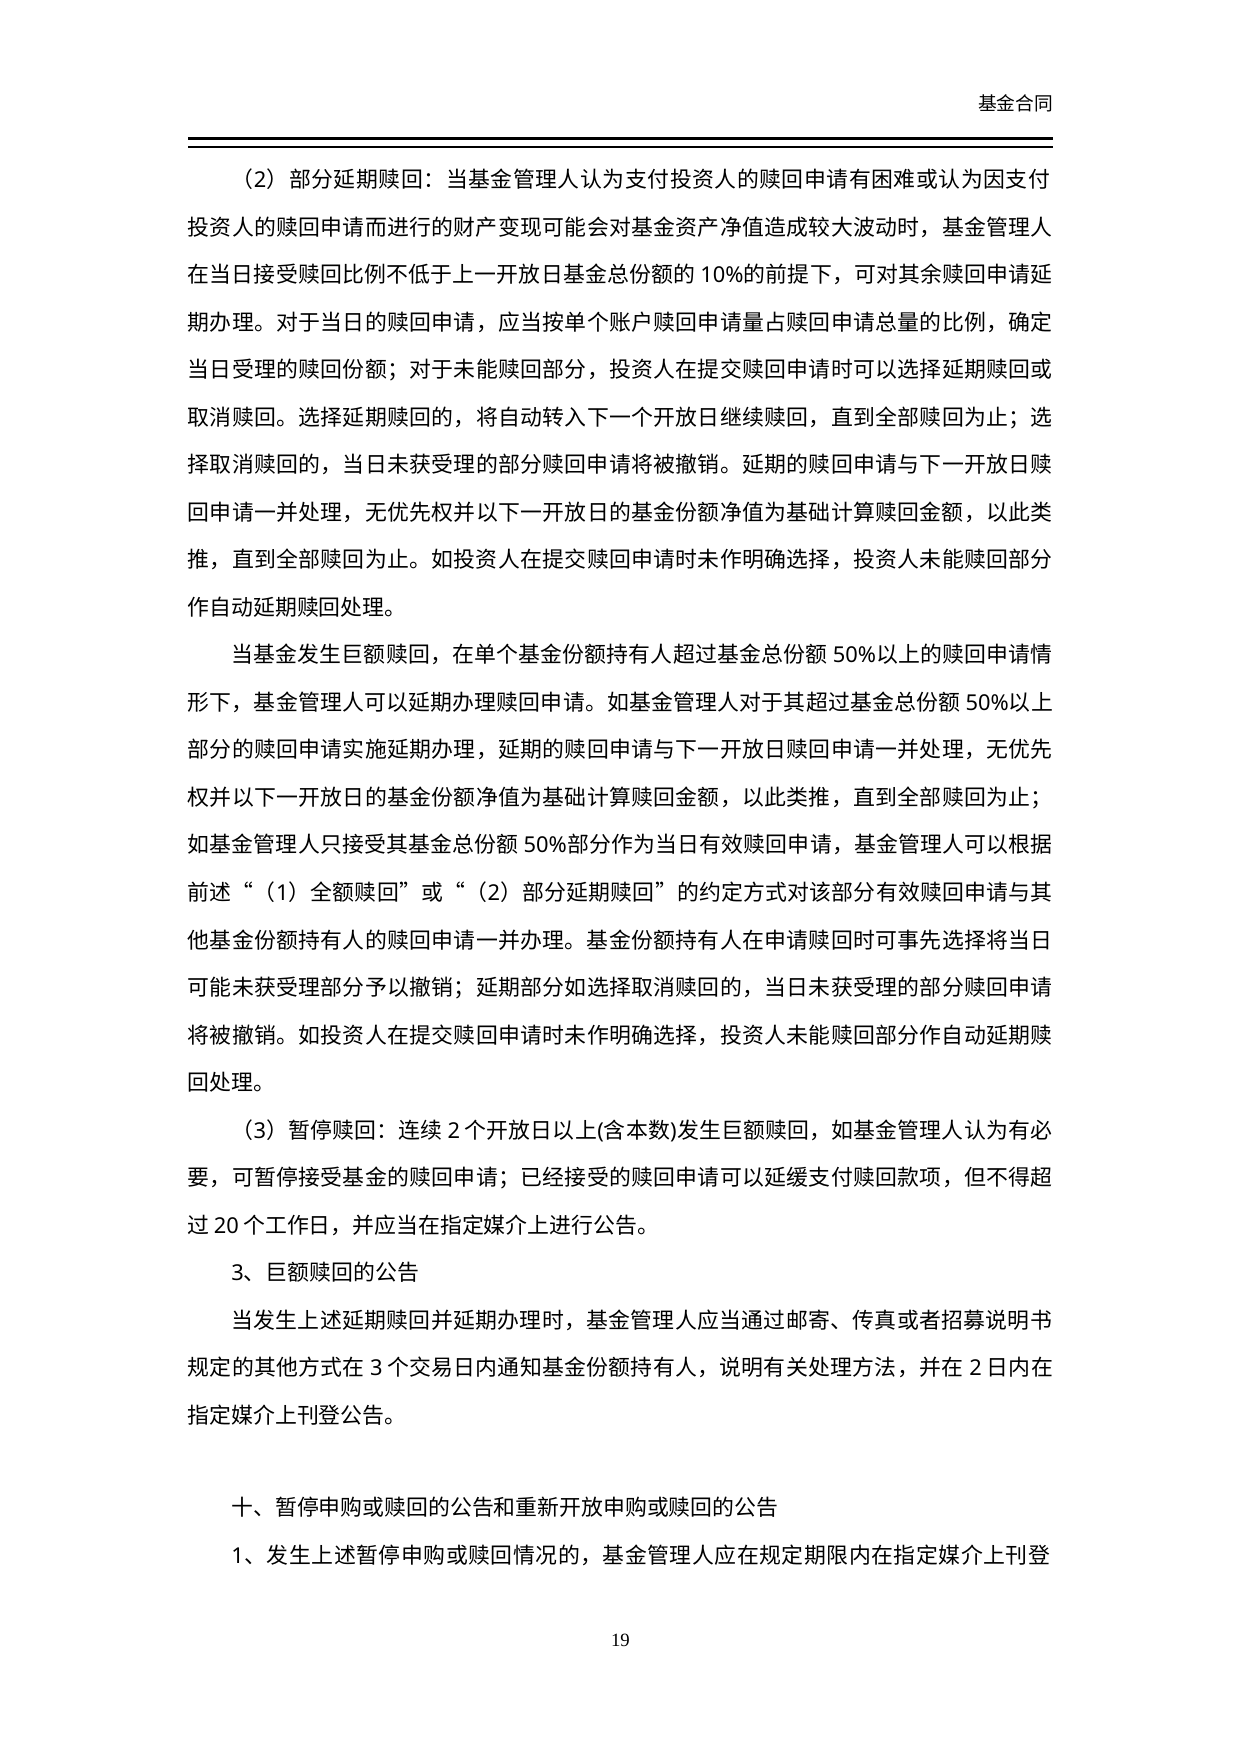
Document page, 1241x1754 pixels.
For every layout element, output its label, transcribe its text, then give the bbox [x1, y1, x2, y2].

text 3、巨额赎回的公告 [187, 1255, 1053, 1287]
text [187, 1538, 1053, 1569]
text 当发生上述延期赎回并延期办理时，基金管理人应当通过邮寄、传真或者招募说明书规定的其他方式在3个交易日内通知基金份额持有人，说明有关处理方法，并在2日内在指定媒介上刊登公告。 [187, 1303, 1053, 1430]
text （3）暂停赎回：连续2个开放日以上(含本数)发生巨额赎回，如基金管理人认为有必要，可暂停接受基金的赎回申请；已经接受的赎回申请可以延缓支付赎回款项，但不得超过20个工作日，并应当在指定媒介上进行公告。 [187, 1113, 1053, 1239]
text 当基金发生巨额赎回，在单个基金份额持有人超过基金总份额50%以上的赎回申请情形下，基金管理人可以延期办理赎回申请。如基金管理人对于其超过基金总份额50%以上部分的赎回申请实施延期办理，延期的赎回申请与下一开放日赎回申请一并处理，无优先权并以下一开放日的基金份额净值为基础计算赎回金额，以此类推，直到全部赎回为止；如基金管理人只接受其基金总份额50%部分作为当日有效赎回申请，基金管理人可以根据前述“（1）全额赎回”或“（2）部分延期赎回”的约定方式对该部分有效赎回申请与其他基金份额持有人的赎回申请一并办理。基金份额持有人在申请赎回时可事先选择将当日可能未获受理部分予以撤销；延期部分如选择取消赎回的，当日未获受理的部分赎回申请将被撤销。如投资人在提交赎回申请时未作明确选择，投资人未能赎回部分作自动延期赎回处理。 [187, 637, 1053, 1097]
text （2）部分延期赎回：当基金管理人认为支付投资人的赎回申请有困难或认为因支付投资人的赎回申请而进行的财产变现可能会对基金资产净值造成较大波动时，基金管理人在当日接受赎回比例不低于上一开放日基金总份额的10%的前提下，可对其余赎回申请延期办理。对于当日的赎回申请，应当按单个账户赎回申请量占赎回申请总量的比例，确定当日受理的赎回份额；对于未能赎回部分，投资人在提交赎回申请时可以选择延期赎回或取消赎回。选择延期赎回的，将自动转入下一个开放日继续赎回，直到全部赎回为止；选择取消赎回的，当日未获受理的部分赎回申请将被撤销。延期的赎回申请与下一开放日赎回申请一并处理，无优先权并以下一开放日的基金份额净值为基础计算赎回金额，以此类推，直到全部赎回为止。如投资人在提交赎回申请时未作明确选择，投资人未能赎回部分作自动延期赎回处理。 [187, 162, 1053, 621]
text 十、暂停申购或赎回的公告和重新开放申购或赎回的公告 [187, 1490, 1053, 1522]
